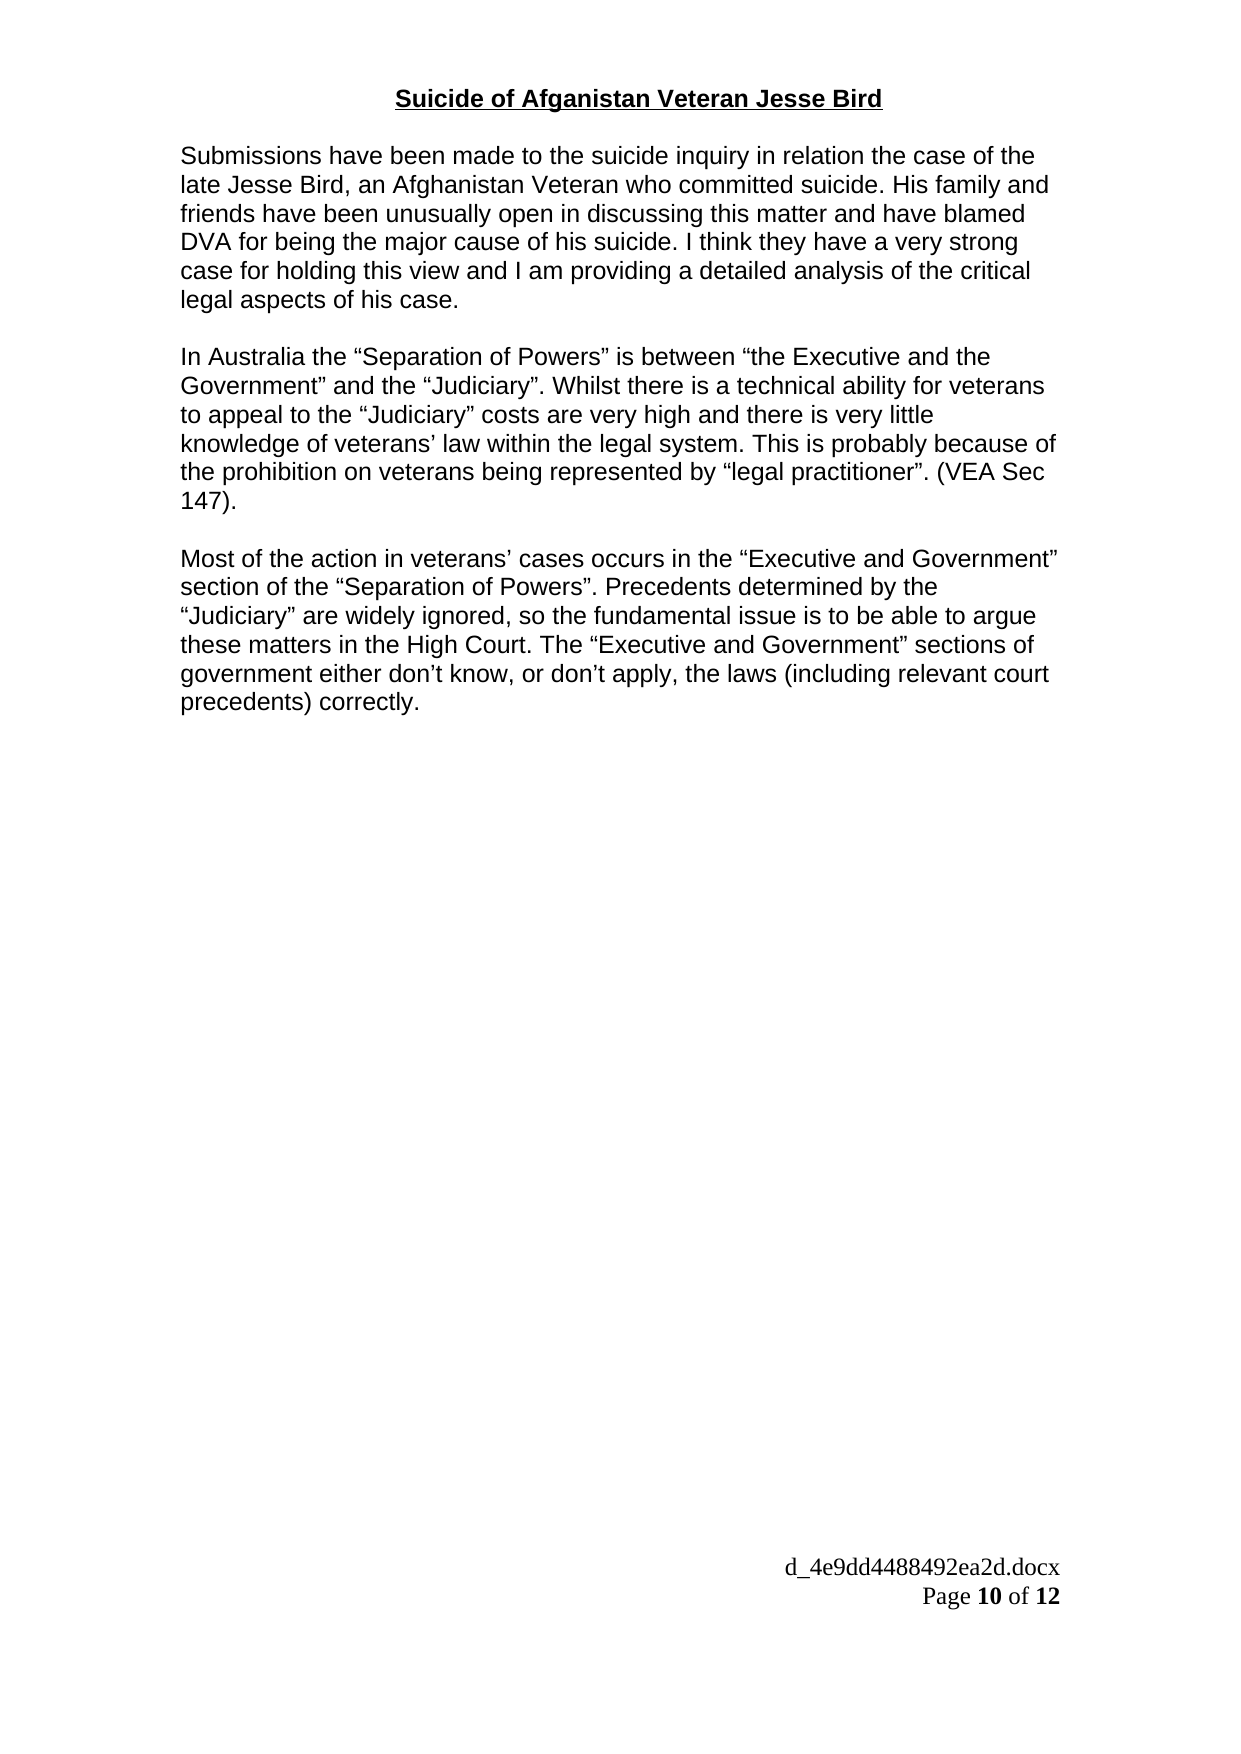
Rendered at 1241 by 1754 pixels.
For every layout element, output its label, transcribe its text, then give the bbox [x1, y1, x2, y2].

text Most of the action in veterans’ cases occurs in the “Executive and Government” section of the “Separation of Powers”. Precedents determined by the “Judiciary” are widely ignored, so the fundamental issue is to be able to argue these matters in the High Court. The “Executive and Government” sections of government either don’t know, or don’t apply, the laws (including relevant court precedents) correctly. [180, 544, 1060, 716]
text Submissions have been made to the suicide inquiry in relation the case of the late Jesse Bird, an Afghanistan Veteran who committed suicide. His family and friends have been unusually open in discussing this matter and have blamed DVA for being the major cause of his suicide. I think they have a very strong case for holding this view and I am providing a detailed analysis of the critical legal aspects of his case. [180, 141, 1060, 314]
text Suicide of Afganistan Veteran Jesse Bird [218, 84, 1060, 112]
text In Australia the “Separation of Powers” is between “the Executive and the Government” and the “Judiciary”. Whilst there is a technical ability for veterans to appeal to the “Judiciary” costs are very high and there is very little knowledge of veterans’ law within the legal system. This is probably because of the prohibition on veterans being represented by “legal practitioner”. (VEA Sec 147). [180, 342, 1060, 515]
